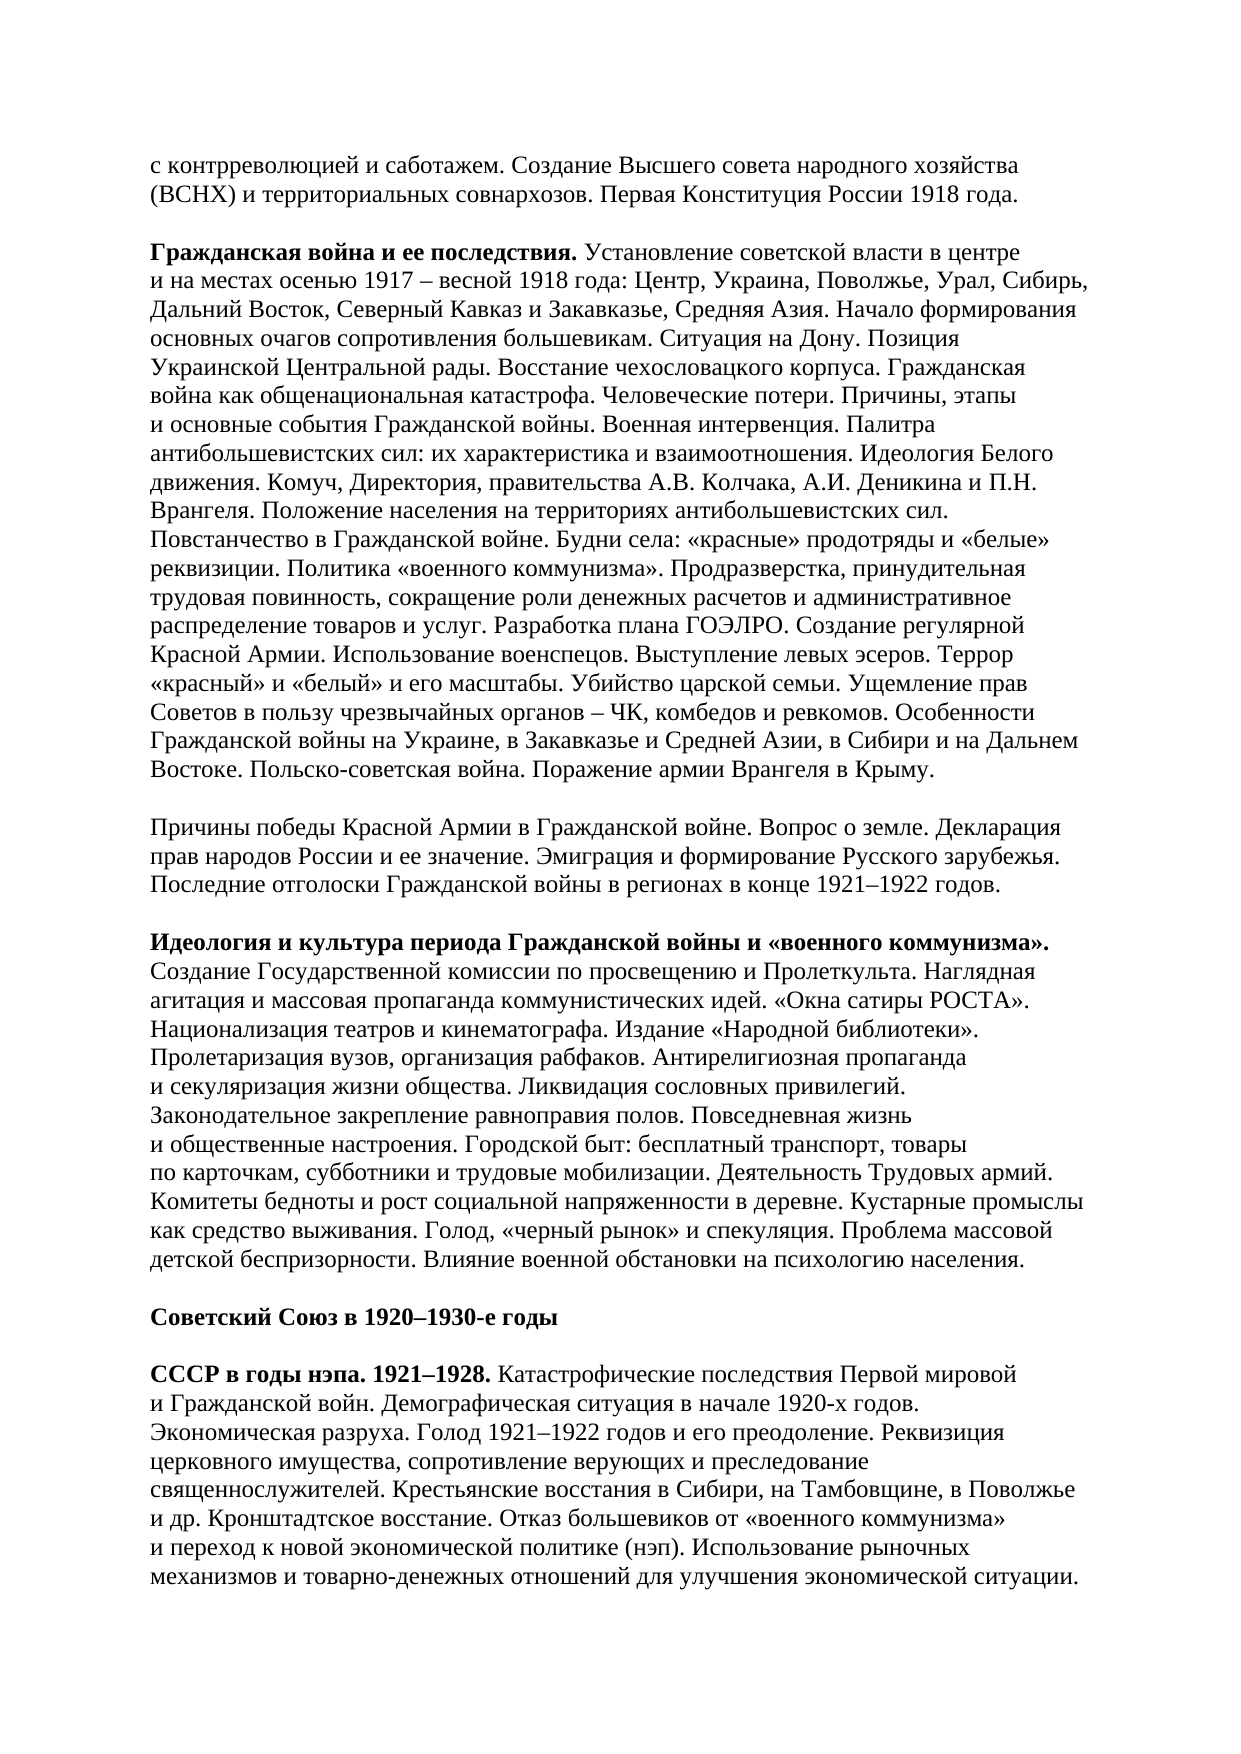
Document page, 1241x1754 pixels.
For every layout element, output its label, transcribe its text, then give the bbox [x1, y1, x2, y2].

text Идеология и культура периода Гражданской войны и «военного коммунизма». Создание Государственной комиссии по просвещению и Пролеткульта. Наглядная агитация и массовая пропаганда коммунистических идей. «Окна сатиры РОСТА». Национализация театров и кинематографа. Издание «Народной библиотеки». Пролетаризация вузов, организация рабфаков. Антирелигиозная пропаганда и секуляризация жизни общества. Ликвидация сословных привилегий. Законодательное закрепление равноправия полов. Повседневная жизнь и общественные настроения. Городской быт: бесплатный транспорт, товары по карточкам, субботники и трудовые мобилизации. Деятельность Трудовых армий. Комитеты бедноты и рост социальной напряженности в деревне. Кустарные промыслы как средство выживания. Голод, «черный рынок» и спекуляция. Проблема массовой детской беспризорности. Влияние военной обстановки на психологию населения. [150, 1216, 1090, 1561]
text Гражданская война и ее последствия. Установление советской власти в центре и на местах осенью 1917 – весной 1918 года: Центр, Украина, Поволжье, Урал, Сибирь, Дальний Восток, Северный Кавказ и Закавказье, Средняя Азия. Начало формирования основных очагов сопротивления большевикам. Ситуация на Дону. Позиция Украинской Центральной рады. Восстание чехословацкого корпуса. Гражданская война как общенациональная катастрофа. Человеческие потери. Причины, этапы и основные события Гражданской войны. Военная интервенция. Палитра антибольшевистских сил: их характеристика и взаимоотношения. Идеология Белого движения. Комуч, Директория, правительства А.В. Колчака, А.И. Деникина и П.Н. Врангеля. Положение населения на территориях антибольшевистских сил. Повстанчество в Гражданской войне. Будни села: «красные» продотряды и «белые» реквизиции. Политика «военного коммунизма». Продразверстка, принудительная трудовая повинность, сокращение роли денежных расчетов и административное распределение товаров и услуг. Разработка плана ГОЭЛРО. Создание регулярной Красной Армии. Использование военспецов. Выступление левых эсеров. Террор «красный» и «белый» и его масштабы. Убийство царской семьи. Ущемление прав Советов в пользу чрезвычайных органов – ЧК, комбедов и ревкомов. Особенности Гражданской войны на Украине, в Закавказье и Средней Азии, в Сибири и на Дальнем Востоке. Польско-советская война. Поражение армии Врангеля в Крыму. [150, 525, 1090, 1071]
text Созыв и разгон Учредительного собрания. Слом старого и создание нового госаппарата. Советы как форма власти. Слабость центра и формирование «многовластия» на местах. ВЦИК Советов. Совнарком. ВЧК по борьбе с контрреволюцией и саботажем. Создание Высшего совета народного хозяйства (ВСНХ) и территориальных совнархозов. Первая Конституция России 1918 года. [150, 352, 1090, 496]
text «Декрет о земле» и принципы наделения крестьян землей. Отделение церкви от государства и школы от церкви. [150, 265, 1090, 323]
text Причины победы Красной Армии в Гражданской войне. Вопрос о земле. Декларация прав народов России и ее значение. Эмиграция и формирование Русского зарубежья. Последние отголоски Гражданской войны в регионах в конце 1921–1922 годов. [150, 1100, 1090, 1187]
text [150, 150, 1090, 236]
